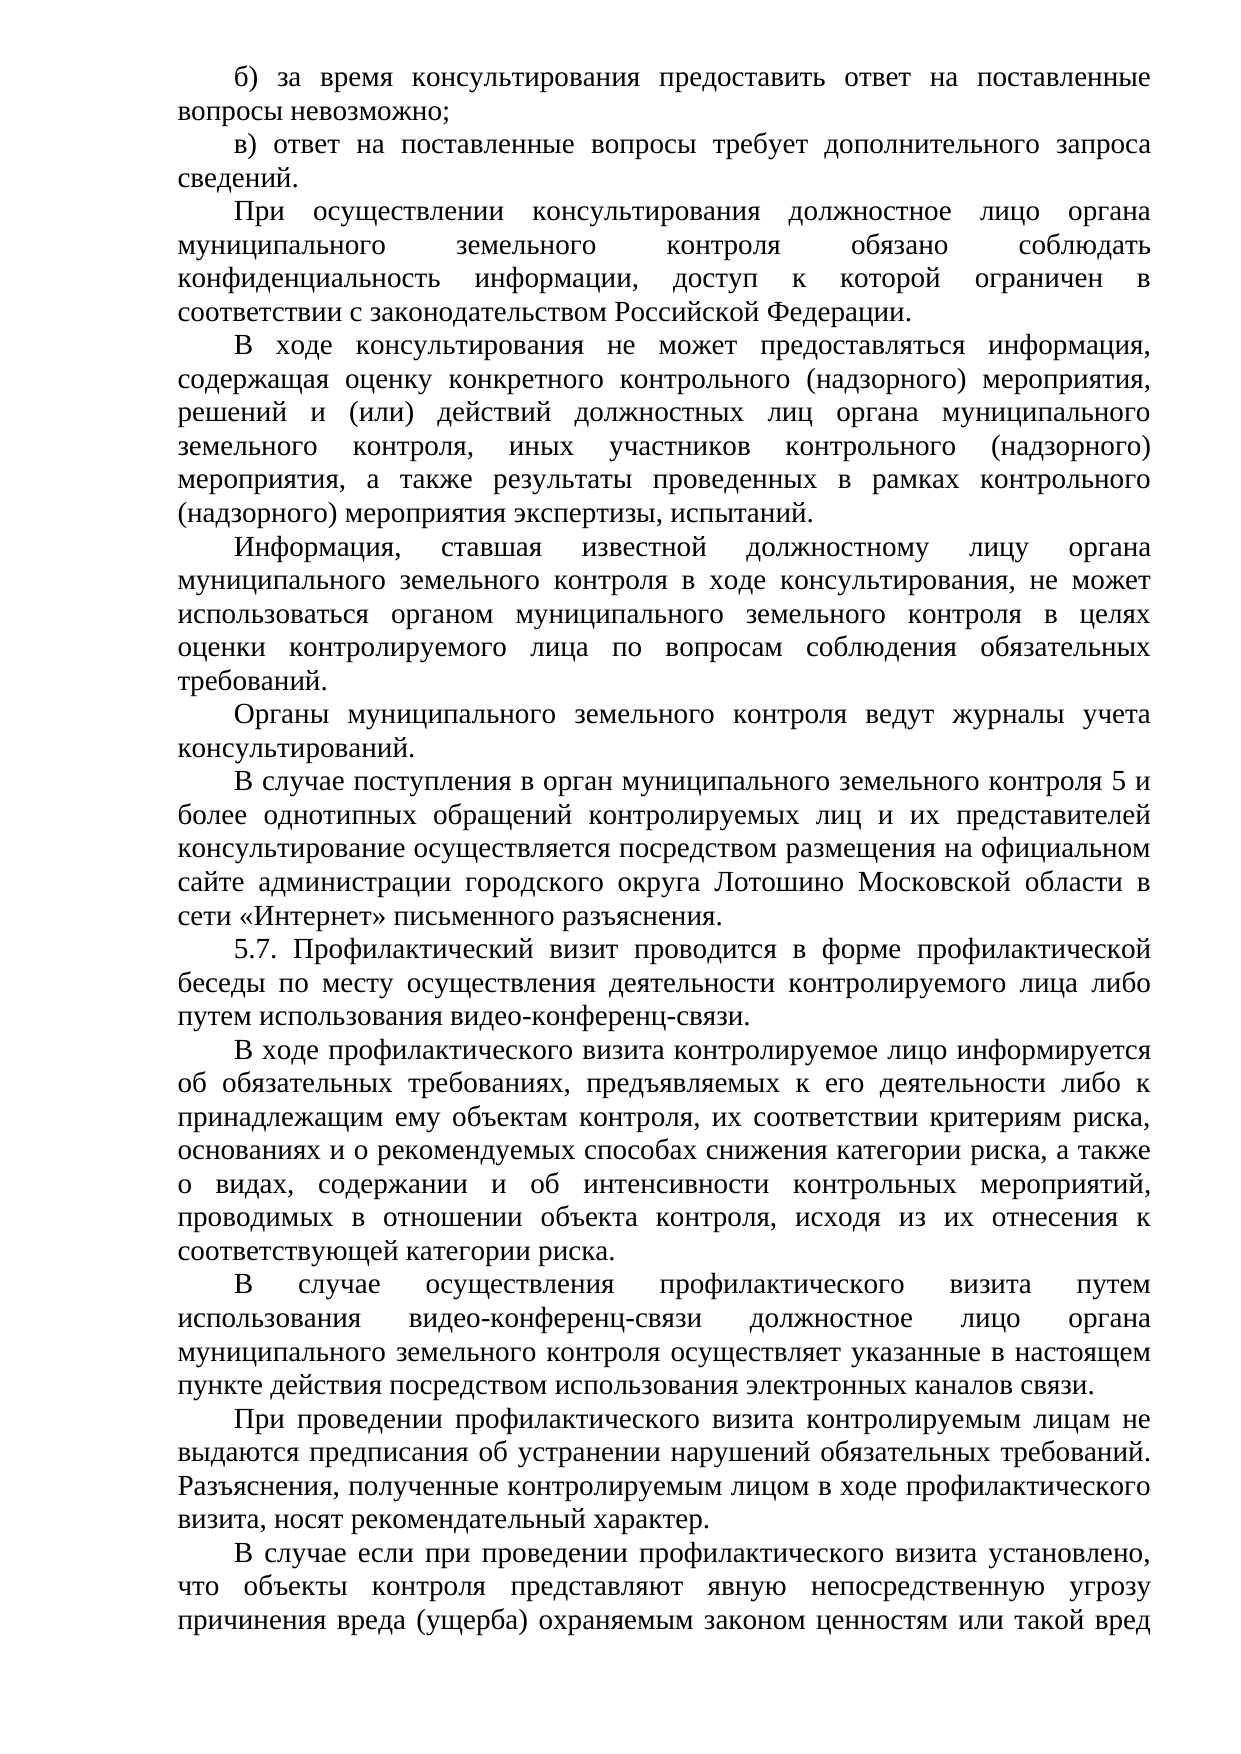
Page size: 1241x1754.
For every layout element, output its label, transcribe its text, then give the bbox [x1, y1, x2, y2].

text 5.7. Профилактический визит проводится в форме профилактической беседы по месту осуществления деятельности контролируемого лица либо путем использования видео-конференц-связи. [177, 931, 1152, 1032]
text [177, 1535, 1152, 1636]
text б) за время консультирования предоставить ответ на поставленные вопросы невозможно; [177, 59, 1152, 126]
text В случае поступления в орган муниципального земельного контроля 5 и более однотипных обращений контролируемых лиц и их представителей консультирование осуществляется посредством размещения на официальном сайте администрации городского округа Лотошино Московской области в сети «Интернет» письменного разъяснения. [177, 763, 1152, 931]
text в) ответ на поставленные вопросы требует дополнительного запроса сведений. [177, 126, 1152, 193]
text В ходе профилактического визита контролируемое лицо информируется об обязательных требованиях, предъявляемых к его деятельности либо к принадлежащим ему объектам контроля, их соответствии критериям риска, основаниях и о рекомендуемых способах снижения категории риска, а также о видах, содержании и об интенсивности контрольных мероприятий, проводимых в отношении объекта контроля, исходя из их отнесения к соответствующей категории риска. [177, 1032, 1152, 1267]
text При проведении профилактического визита контролируемым лицам не выдаются предписания об устранении нарушений обязательных требований. Разъяснения, полученные контролируемым лицом в ходе профилактического визита, носят рекомендательный характер. [177, 1401, 1152, 1535]
text В случае осуществления профилактического визита путем использования видео-конференц-связи должностное лицо органа муниципального земельного контроля осуществляет указанные в настоящем пункте действия посредством использования электронных каналов связи. [177, 1267, 1152, 1401]
text При осуществлении консультирования должностное лицо органа муниципального земельного контроля обязано соблюдать конфиденциальность информации, доступ к которой ограничен в соответствии с законодательством Российской Федерации. [177, 193, 1152, 327]
text В ходе консультирования не может предоставляться информация, содержащая оценку конкретного контрольного (надзорного) мероприятия, решений и (или) действий должностных лиц органа муниципального земельного контроля, иных участников контрольного (надзорного) мероприятия, а также результаты проведенных в рамках контрольного (надзорного) мероприятия экспертизы, испытаний. [177, 327, 1152, 529]
text Органы муниципального земельного контроля ведут журналы учета консультирований. [177, 696, 1152, 763]
text Информация, ставшая известной должностному лицу органа муниципального земельного контроля в ходе консультирования, не может использоваться органом муниципального земельного контроля в целях оценки контролируемого лица по вопросам соблюдения обязательных требований. [177, 529, 1152, 696]
